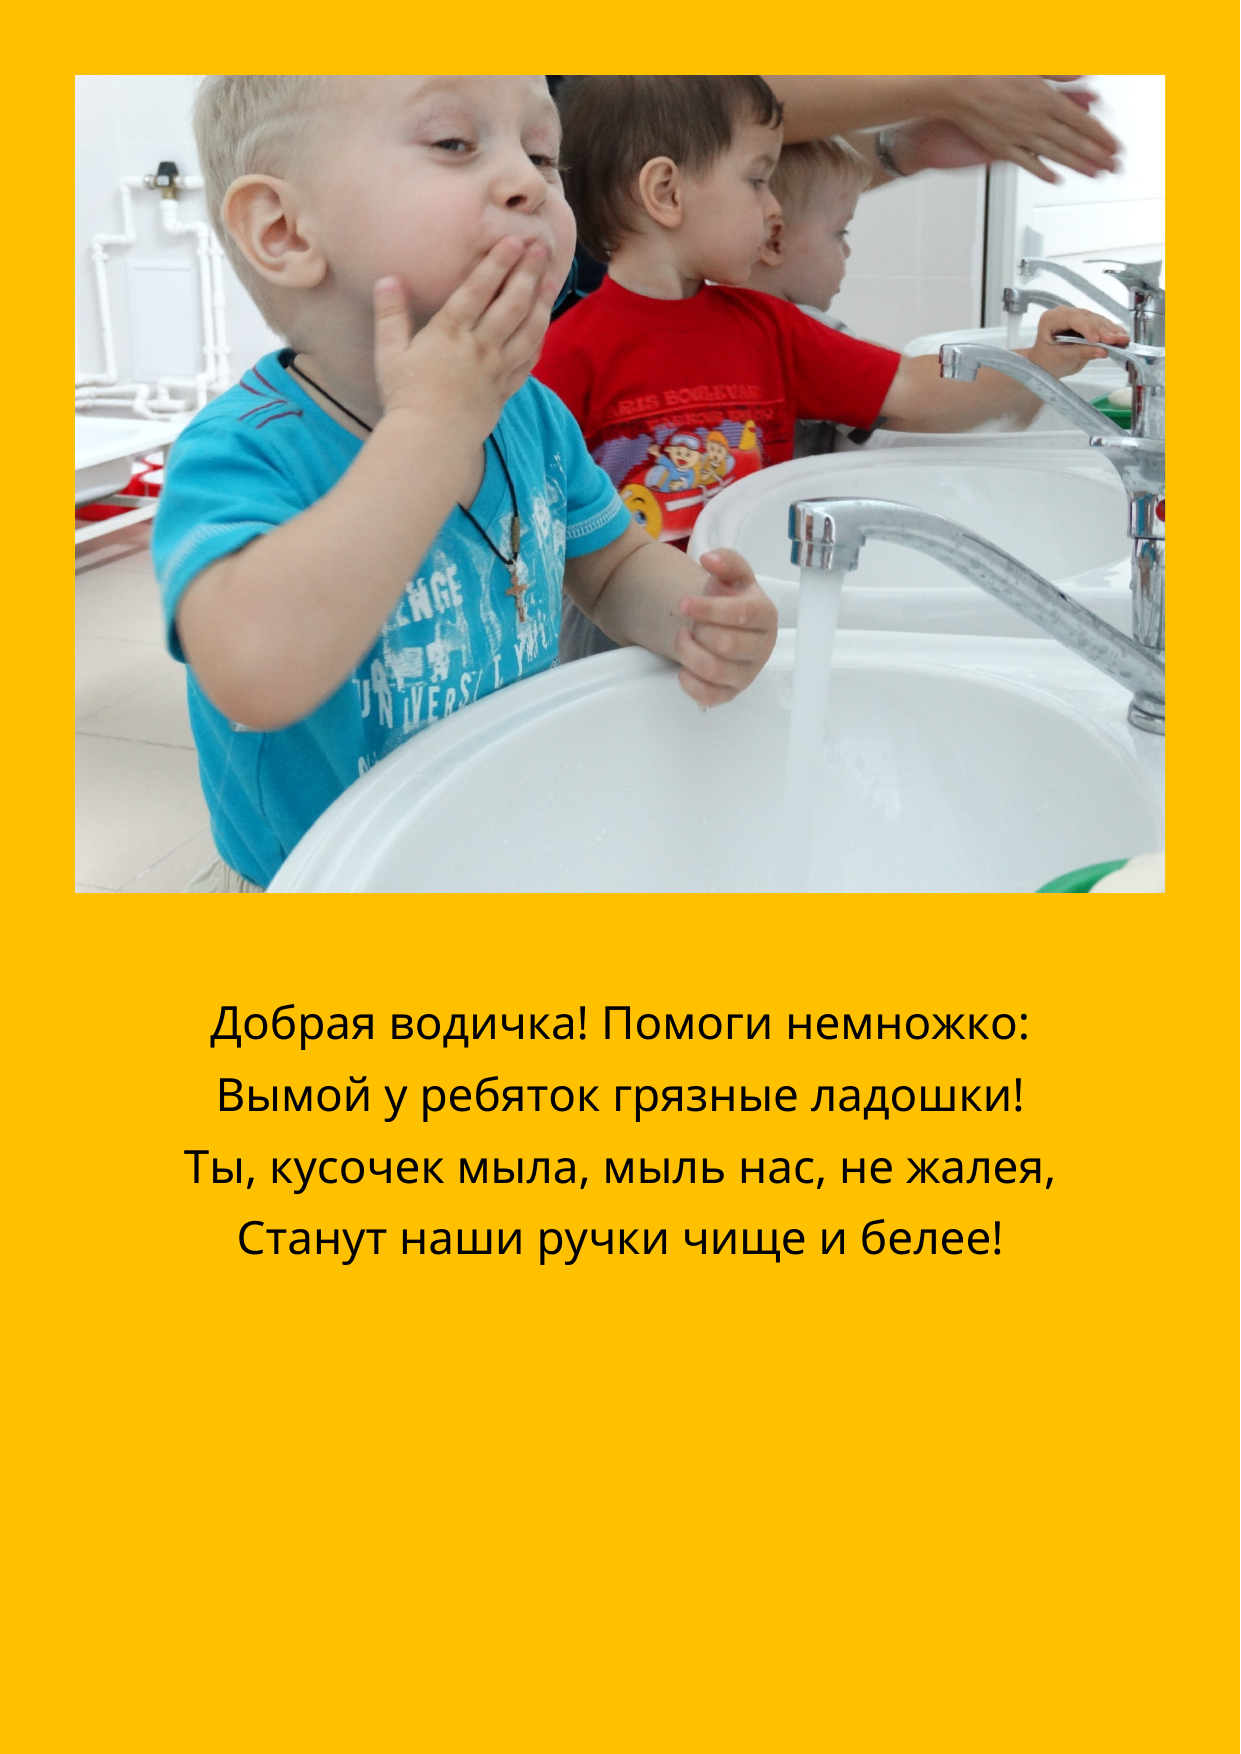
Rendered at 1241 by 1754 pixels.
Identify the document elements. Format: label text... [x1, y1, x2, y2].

picture [75, 75, 1166, 893]
text Добрая водичка! Помоги немножко: Вымой у ребяток грязные ладошки! Ты, кусочек мыла, мыль нас, не жалея, Станут наши ручки чище и белее! [75, 991, 1165, 1268]
